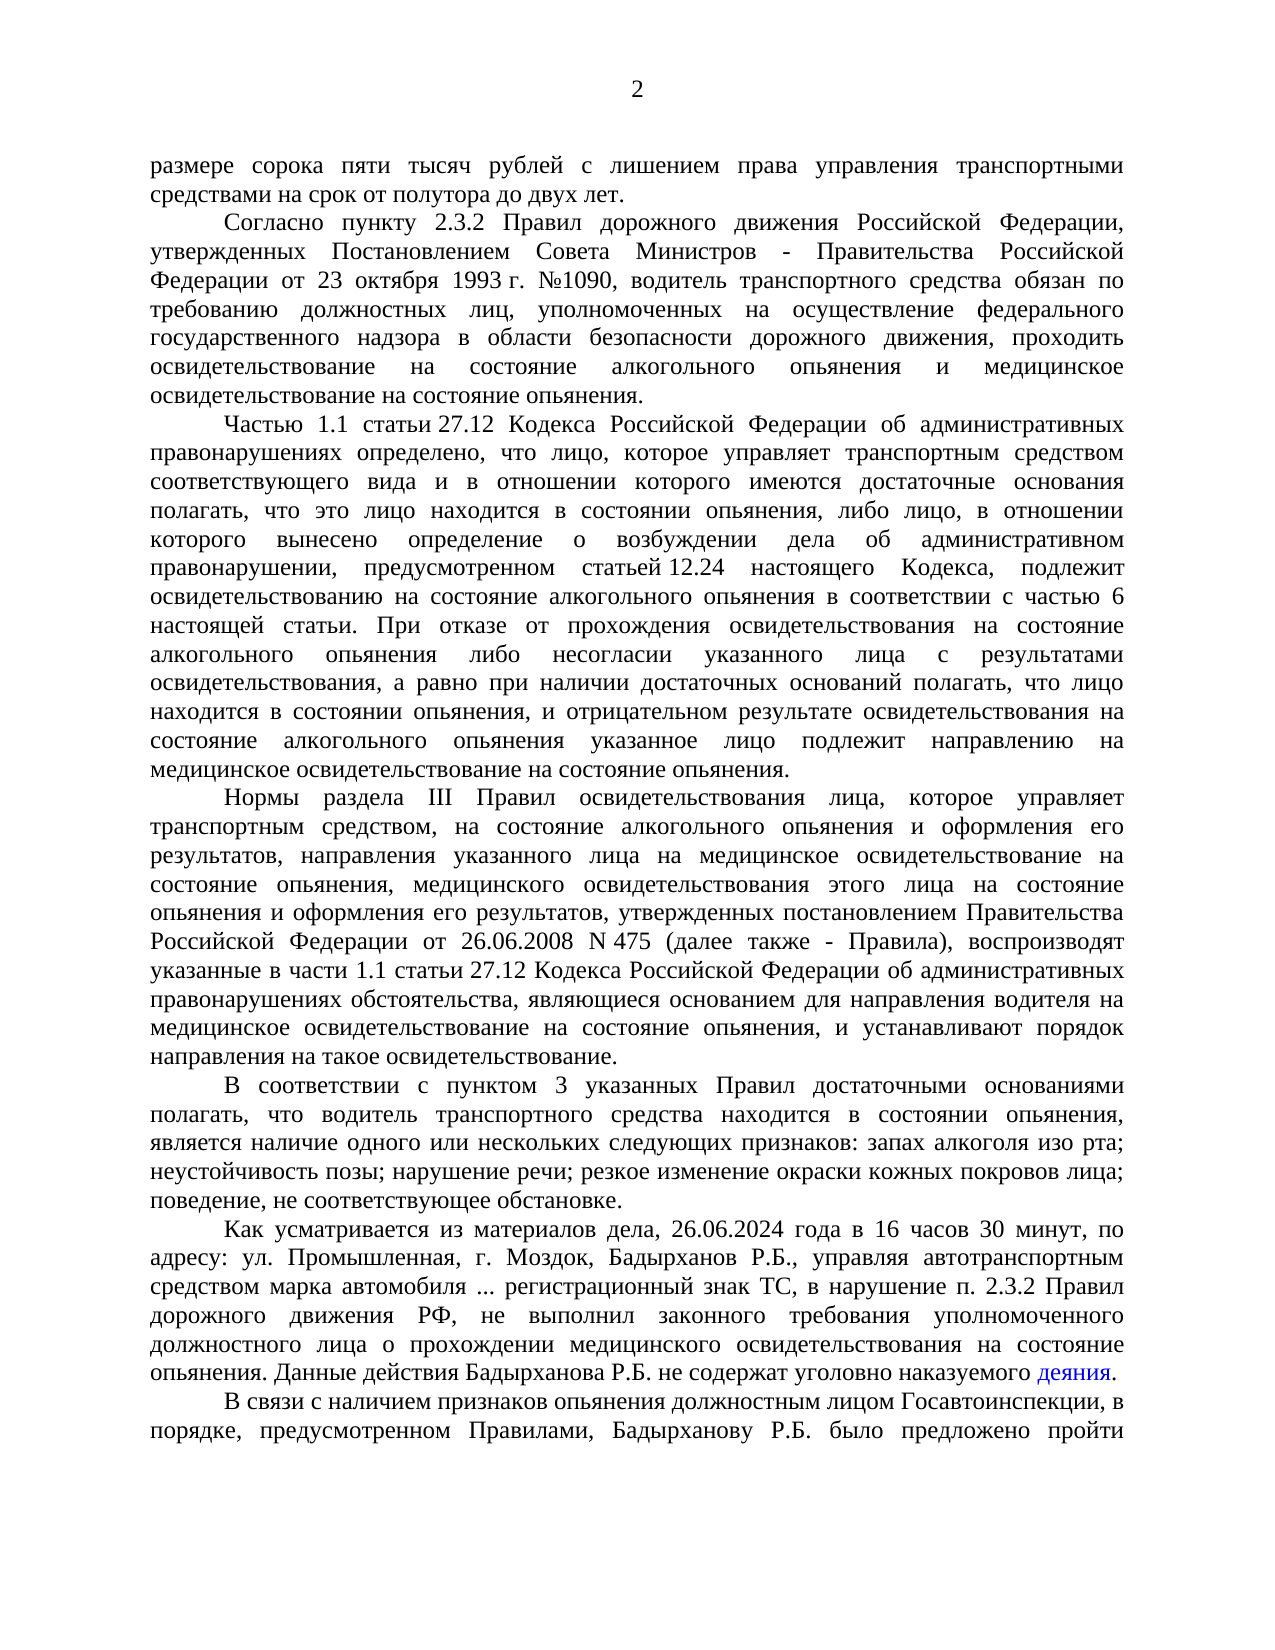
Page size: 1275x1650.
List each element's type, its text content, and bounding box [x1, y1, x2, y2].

text Нормы раздела III Правил освидетельствования лица, которое управляет транспортным средством, на состояние алкогольного опьянения и оформления его результатов, направления указанного лица на медицинское освидетельствование на состояние опьянения, медицинского освидетельствования этого лица на состояние опьянения и оформления его результатов, утвержденных постановлением Правительства Российской Федерации от 26.06.2008 N 475 (далее также - Правила), воспроизводят указанные в части 1.1 статьи 27.12 Кодекса Российской Федерации об административных правонарушениях обстоятельства, являющиеся основанием для направления водителя на медицинское освидетельствование на состояние опьянения, и устанавливают порядок направления на такое освидетельствование. [150, 782, 1125, 1070]
text Согласно пункту 2.3.2 Правил дорожного движения Российской Федерации, утвержденных Постановлением Совета Министров - Правительства Российской Федерации от 23 октября 1993 г. №1090, водитель транспортного средства обязан по требованию должностных лиц, уполномоченных на осуществление федерального государственного надзора в области безопасности дорожного движения, проходить освидетельствование на состояние алкогольного опьянения и медицинское освидетельствование на состояние опьянения. [150, 207, 1125, 409]
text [150, 150, 1125, 207]
text Как усматривается из материалов дела, 26.06.2024 года в 16 часов 30 минут, по адресу: ул. Промышленная, г. Моздок, Бадырханов Р.Б., управляя автотранспортным средством марка автомобиля ... регистрационный знак ТС, в нарушение п. 2.3.2 Правил дорожного движения РФ, не выполнил законного требования уполномоченного должностного лица о прохождении медицинского освидетельствования на состояние опьянения. Данные действия Бадырханова Р.Б. не содержат уголовно наказуемого деяния. [150, 1214, 1125, 1386]
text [150, 1386, 1125, 1444]
text В соответствии с пунктом 3 указанных Правил достаточными основаниями полагать, что водитель транспортного средства находится в состоянии опьянения, является наличие одного или нескольких следующих признаков: запах алкоголя изо рта; неустойчивость позы; нарушение речи; резкое изменение окраски кожных покровов лица; поведение, не соответствующее обстановке. [150, 1070, 1125, 1214]
text Частью 1.1 статьи 27.12 Кодекса Российской Федерации об административных правонарушениях определено, что лицо, которое управляет транспортным средством соответствующего вида и в отношении которого имеются достаточные основания полагать, что это лицо находится в состоянии опьянения, либо лицо, в отношении которого вынесено определение о возбуждении дела об административном правонарушении, предусмотренном статьей 12.24 настоящего Кодекса, подлежит освидетельствованию на состояние алкогольного опьянения в соответствии с частью 6 настоящей статьи. При отказе от прохождения освидетельствования на состояние алкогольного опьянения либо несогласии указанного лица с результатами освидетельствования, а равно при наличии достаточных оснований полагать, что лицо находится в состоянии опьянения, и отрицательном результате освидетельствования на состояние алкогольного опьянения указанное лицо подлежит направлению на медицинское освидетельствование на состояние опьянения. [150, 409, 1125, 782]
